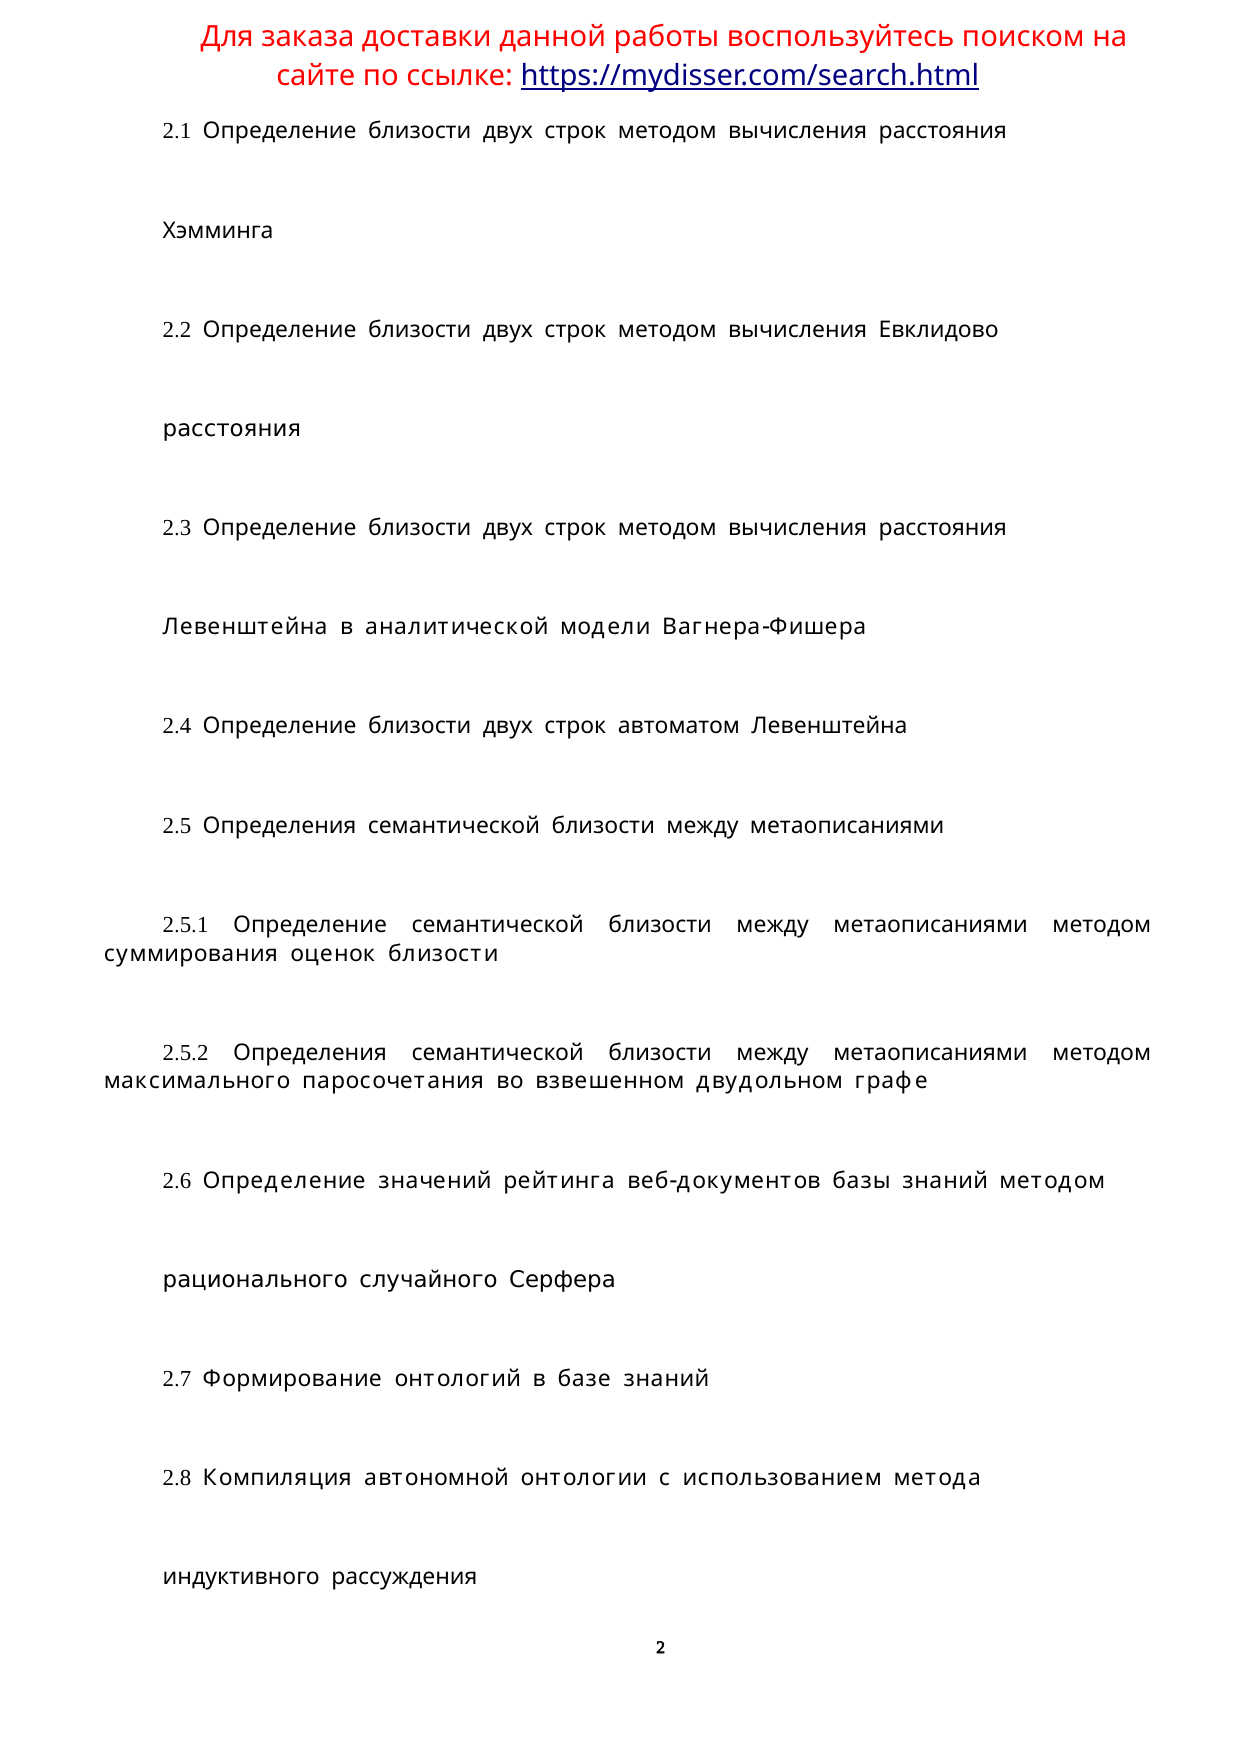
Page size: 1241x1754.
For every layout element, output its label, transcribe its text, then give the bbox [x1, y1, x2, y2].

text Левенштейна в аналитической модели Вагнера-Фишера [103, 611, 1152, 639]
text 2.5.2 Определения семантической близости между метаописаниями методом максимального паросочетания во взвешенном двудольном графе [103, 1036, 1152, 1094]
text 2.4 Определение близости двух строк автоматом Левенштейна [103, 710, 1152, 739]
text 2.2 Определение близости двух строк методом вычисления Евклидово [103, 313, 1152, 342]
text 2.1 Определение близости двух строк методом вычисления расстояния [103, 115, 1152, 144]
text 2.5 Определения семантической близости между метаописаниями [103, 809, 1152, 838]
text индуктивного рассуждения [103, 1561, 1152, 1589]
text Хэмминга [103, 214, 1152, 243]
text 2.8 Компиляция автономной онтологии с использованием метода [103, 1462, 1152, 1490]
text 2.7 Формирование онтологий в базе знаний [103, 1362, 1152, 1391]
text 2.5.1 Определение семантической близости между метаописаниями методом суммирования оценок близости [103, 908, 1152, 966]
text 2.6 Определение значений рейтинга веб-документов базы знаний методом [103, 1164, 1152, 1193]
text расстояния [103, 412, 1152, 441]
text рационального случайного Серфера [103, 1263, 1152, 1292]
text 2.3 Определение близости двух строк методом вычисления расстояния [103, 512, 1152, 540]
